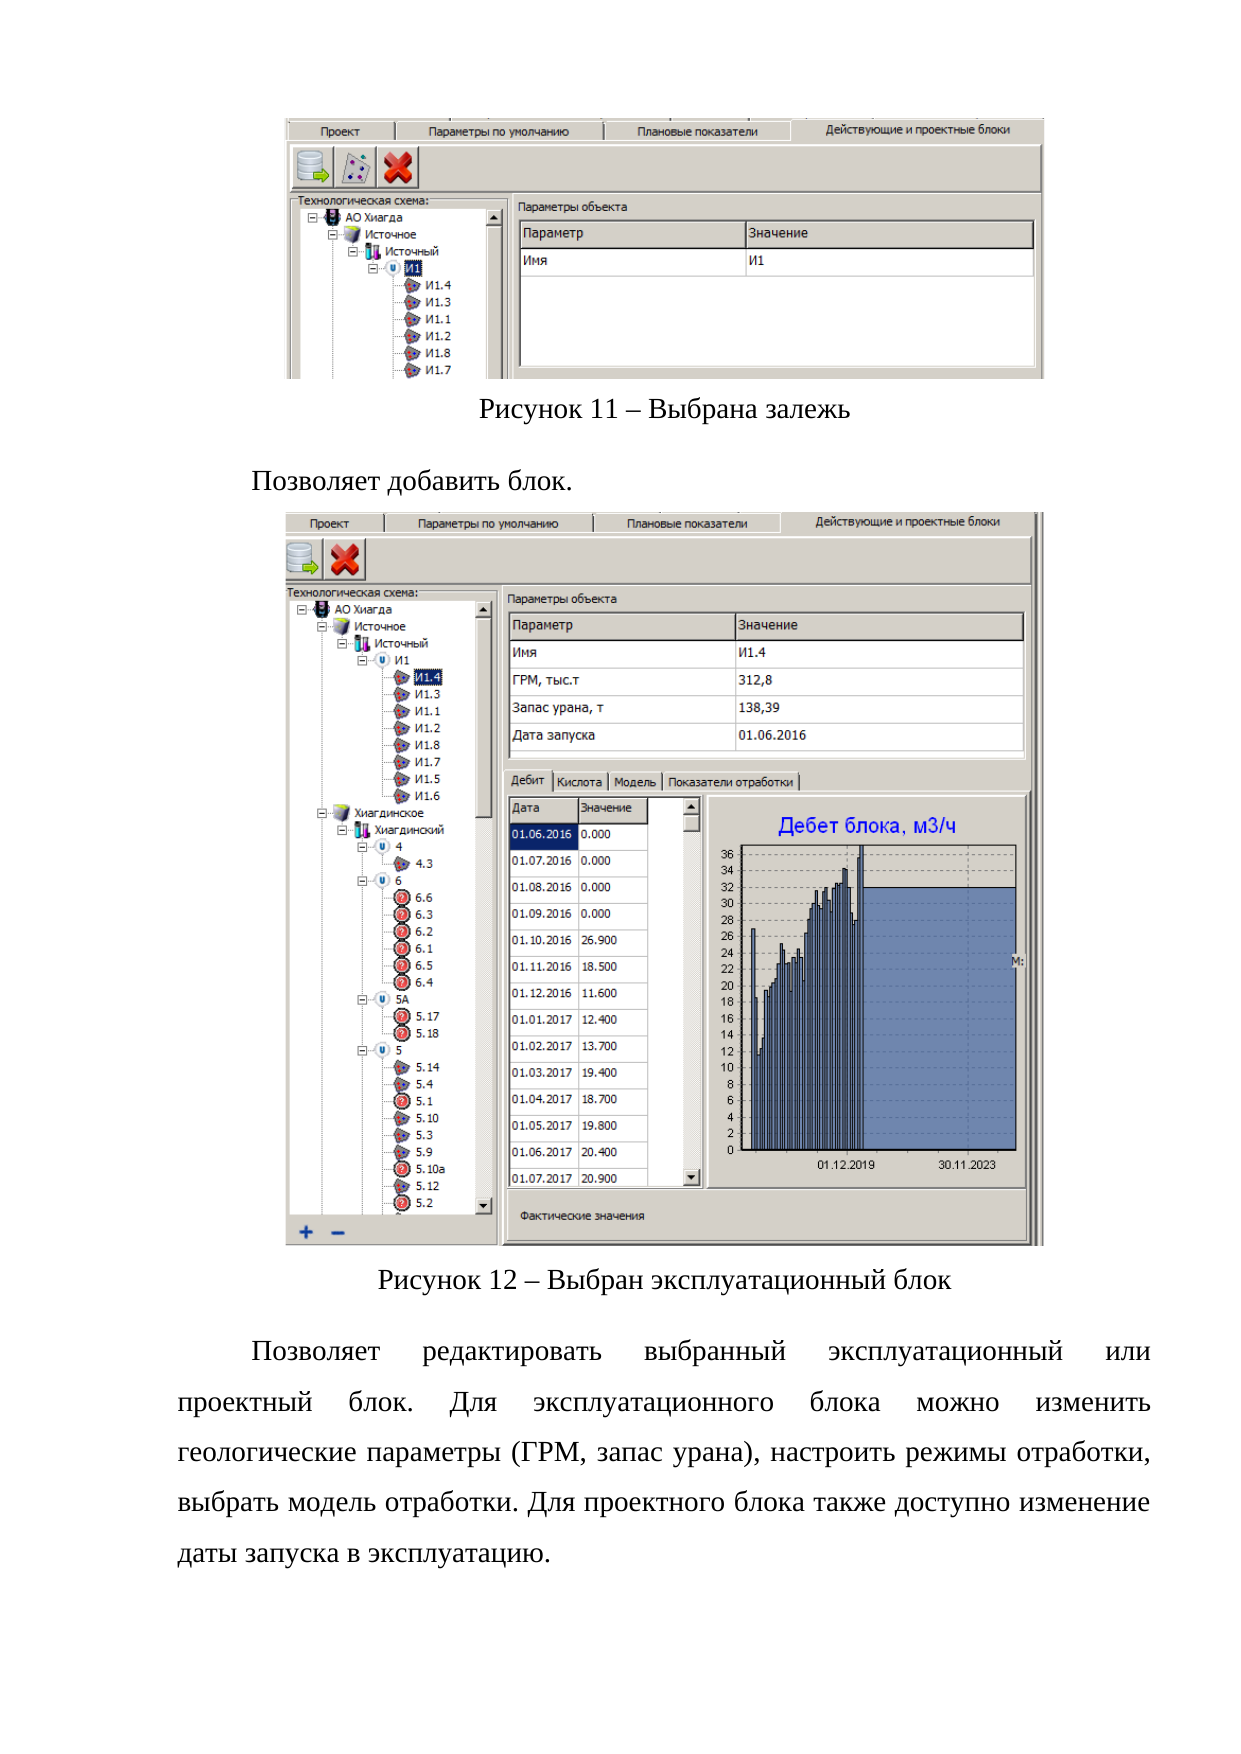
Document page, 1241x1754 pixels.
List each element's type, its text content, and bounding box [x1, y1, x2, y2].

text Позволяет добавить блок. [177, 463, 1152, 496]
text Рисунок 11 – Выбрана залежь [177, 392, 1152, 425]
text Рисунок 12 – Выбран эксплуатационный блок [177, 1262, 1152, 1296]
text Позволяет редактировать выбранный эксплуатационный или проектный блок. Для эксплуатационного блока можно изменить геологические параметры (ГРМ, запас урана), настроить режимы отработки, выбрать модель отработки. Для проектного блока также доступно изменение даты запуска в эксплуатацию. [177, 1333, 1152, 1568]
picture [285, 512, 1044, 1246]
picture [284, 118, 1045, 379]
